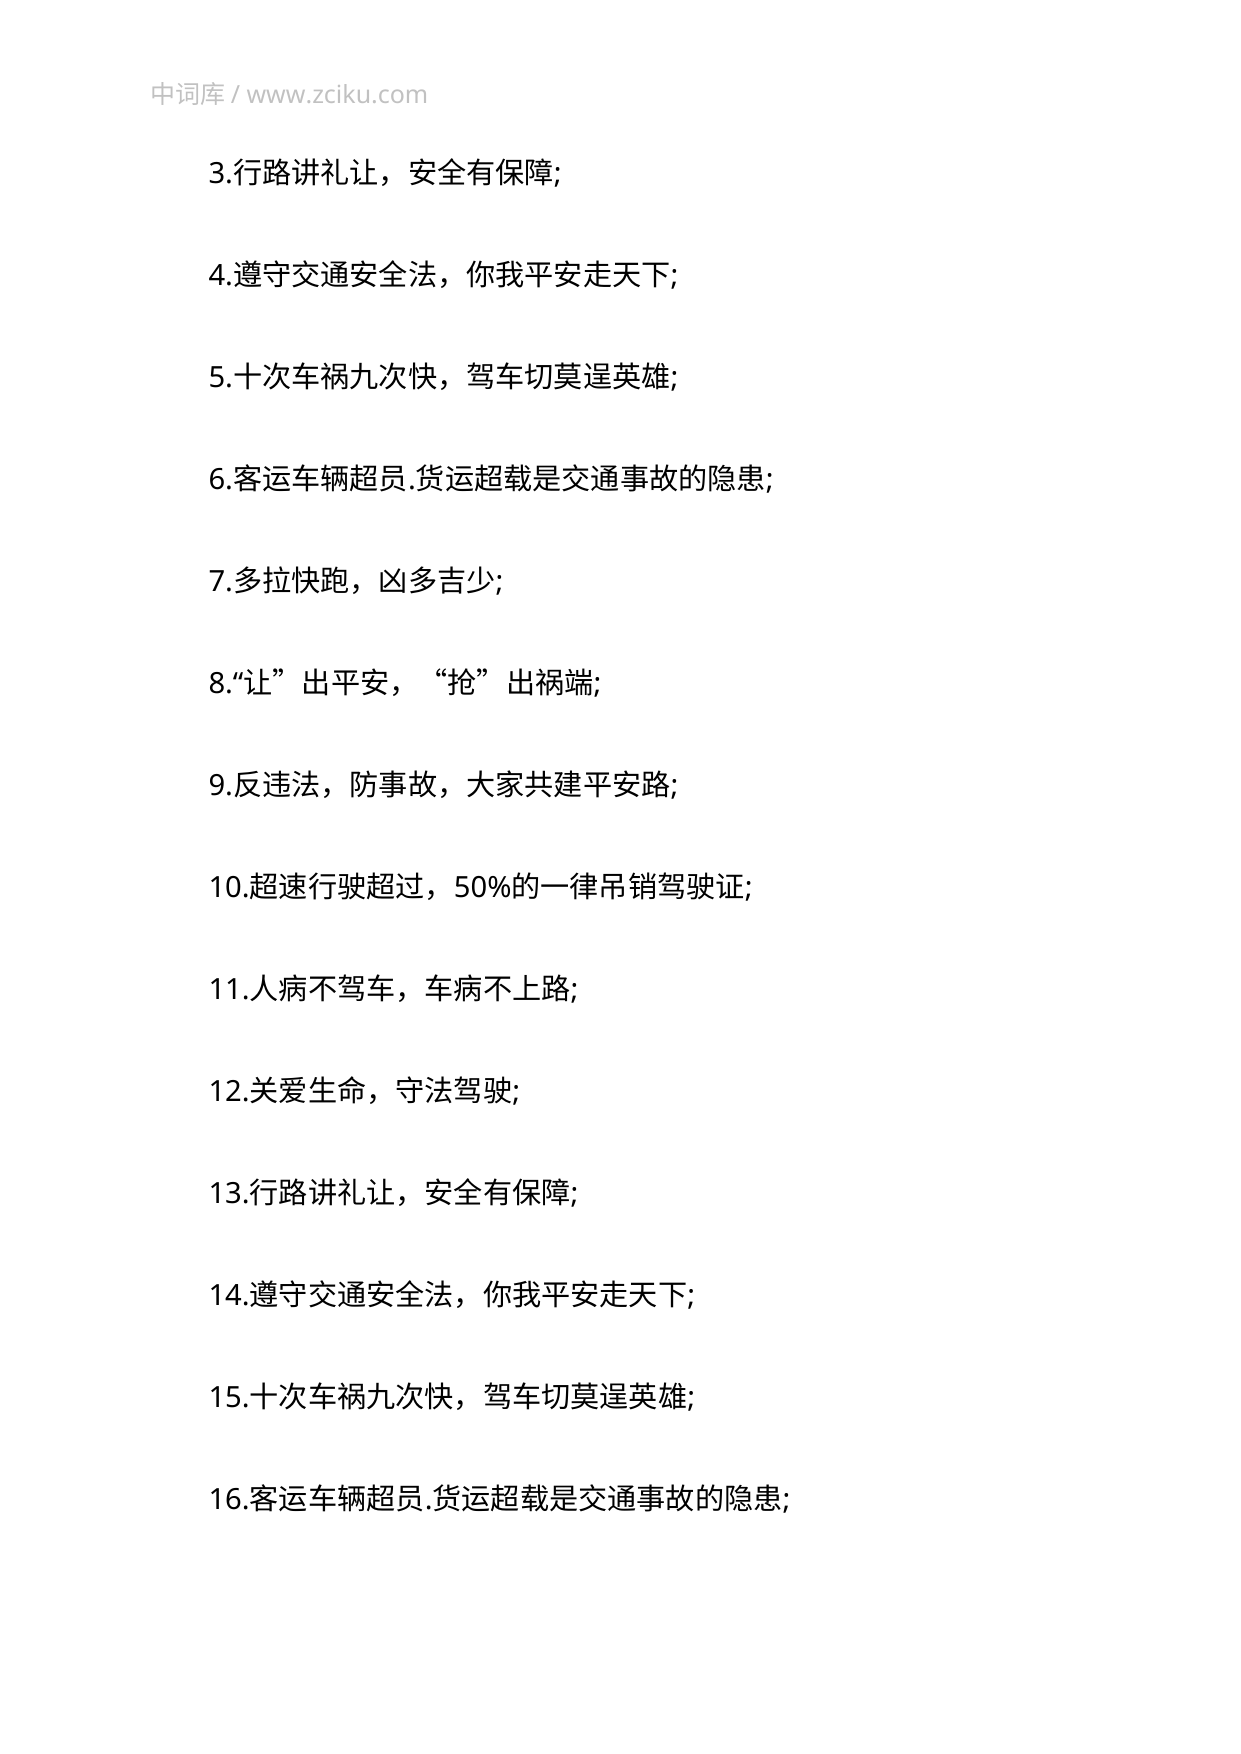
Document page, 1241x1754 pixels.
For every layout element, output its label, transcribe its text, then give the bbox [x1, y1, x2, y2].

text 6.客运车辆超员.货运超载是交通事故的隐患; [150, 456, 1090, 498]
text 15.十次车祸九次快，驾车切莫逞英雄; [150, 1374, 1090, 1416]
text 7.多拉快跑，凶多吉少; [150, 558, 1090, 600]
text 3.行路讲礼让，安全有保障; [150, 150, 1090, 192]
text 11.人病不驾车，车病不上路; [150, 966, 1090, 1008]
text 4.遵守交通安全法，你我平安走天下; [150, 252, 1090, 294]
text 12.关爱生命，守法驾驶; [150, 1068, 1090, 1110]
text 14.遵守交通安全法，你我平安走天下; [150, 1272, 1090, 1314]
text 10.超速行驶超过，50%的一律吊销驾驶证; [150, 864, 1090, 906]
text 16.客运车辆超员.货运超载是交通事故的隐患; [150, 1476, 1090, 1518]
text 5.十次车祸九次快，驾车切莫逞英雄; [150, 354, 1090, 396]
text 13.行路讲礼让，安全有保障; [150, 1170, 1090, 1212]
text 8.“让”出平安，“抢”出祸端; [150, 660, 1090, 702]
text 9.反违法，防事故，大家共建平安路; [150, 762, 1090, 804]
